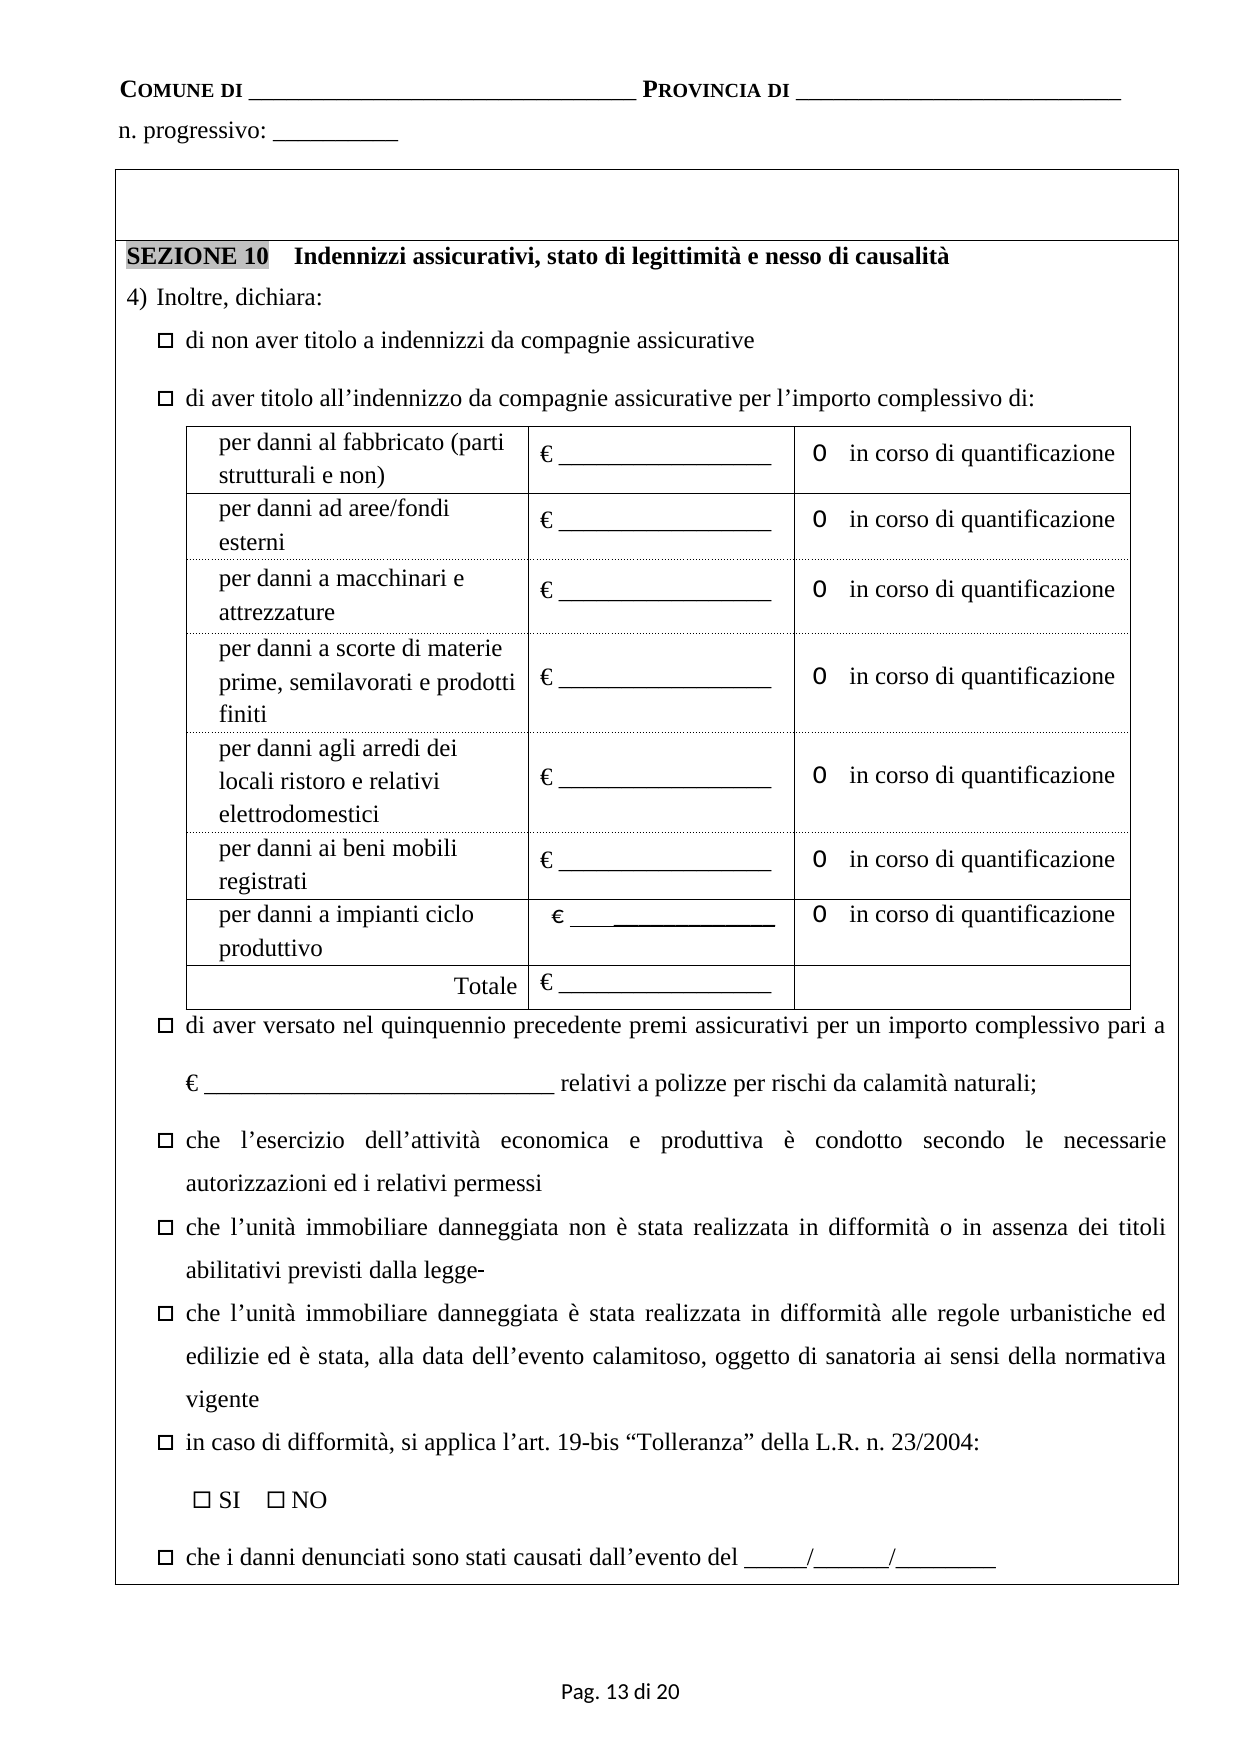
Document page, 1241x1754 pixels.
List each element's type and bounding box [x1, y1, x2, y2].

table_header [116, 170, 1178, 240]
table_cell [116, 241, 1178, 1584]
